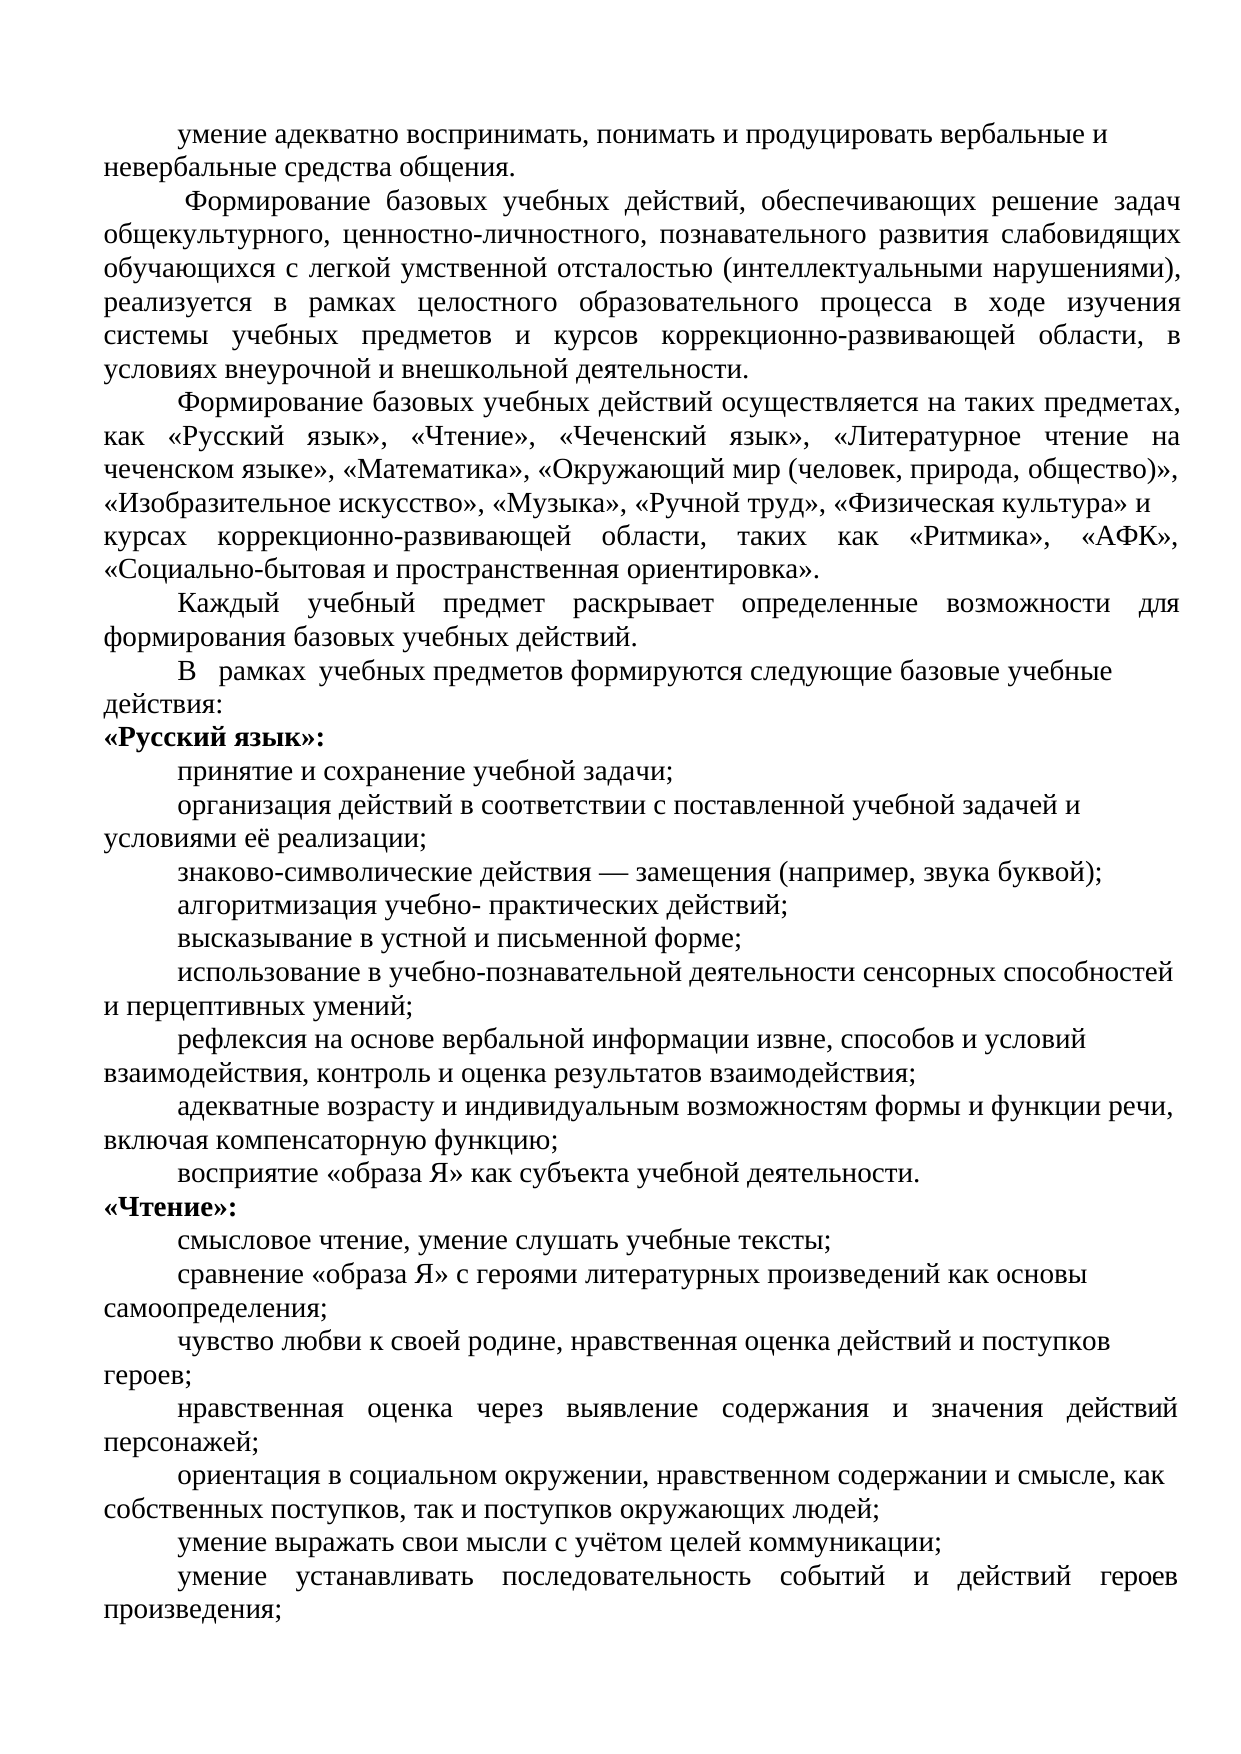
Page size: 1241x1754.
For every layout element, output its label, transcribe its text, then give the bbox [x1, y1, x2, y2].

text чувство любви к своей родине, нравственная оценка действий и поступков героев; [103, 1323, 1147, 1390]
text адекватные возрасту и индивидуальным возможностям формы и функции речи, включая компенсаторную функцию; [103, 1088, 1209, 1156]
text принятие и сохранение учебной задачи; [177, 753, 1209, 787]
text использование в учебно-познавательной деятельности сенсорных способностей и перцептивных умений; [103, 954, 1181, 1021]
text рефлексия на основе вербальной информации извне, способов и условий взаимодействия, контроль и оценка результатов взаимодействия; [103, 1021, 1147, 1088]
text «Изобразительное искусство», «Музыка», «Ручной труд», «Физическая культура» и курсах коррекционно-развивающей области, таких как «Ритмика», «АФК», [103, 485, 1181, 552]
text Формирование базовых учебных действий, обеспечивающих решение задач общекультурного, ценностно-личностного, познавательного развития слабовидящих обучающихся с легкой умственной отсталостью (интеллектуальными нарушениями), реализуется в рамках целостного образовательного процесса в ходе изучения системы учебных предметов и курсов коррекционно-развивающей области, в условиях внеурочной и внешкольной деятельности. [103, 183, 1182, 384]
text Каждый учебный предмет раскрывает определенные возможности для формирования базовых учебных действий. [103, 586, 1182, 653]
text В рамках учебных предметов формируются следующие базовые учебные действия: [103, 653, 1181, 720]
text «Социально-бытовая и пространственная ориентировка». [103, 552, 1209, 586]
text сравнение «образа Я» с героями литературных произведений как основы самоопределения; [103, 1256, 1147, 1323]
text организация действий в соответствии с поставленной учебной задачей и условиями её реализации; [103, 787, 1147, 854]
text умение адекватно воспринимать, понимать и продуцировать вербальные и невербальные средства общения. [103, 116, 1147, 183]
text высказывание в устной и письменной форме; [177, 921, 1209, 954]
text нравственная оценка через выявление содержания и значения действий персонажей; [103, 1390, 1181, 1457]
text ориентация в социальном окружении, нравственном содержании и смысле, как собственных поступков, так и поступков окружающих людей; [103, 1457, 1209, 1524]
text Формирование базовых учебных действий осуществляется на таких предметах, как «Русский язык», «Чтение», «Чеченский язык», «Литературное чтение на чеченском языке», «Математика», «Окружающий мир (человек, природа, общество)», [103, 384, 1182, 485]
subtitle «Чтение»: [103, 1189, 1209, 1223]
text восприятие «образа Я» как субъекта учебной деятельности. [177, 1156, 1209, 1189]
text умение устанавливать последовательность событий и действий героев произведения; [103, 1558, 1180, 1625]
text умение выражать свои мысли с учётом целей коммуникации; [177, 1524, 1209, 1558]
text знаково-символические действия — замещения (например, звука буквой); алгоритмизация учебно- практических действий; [177, 854, 1105, 921]
subtitle «Русский язык»: [103, 720, 1209, 753]
text смысловое чтение, умение слушать учебные тексты; [177, 1223, 1209, 1256]
